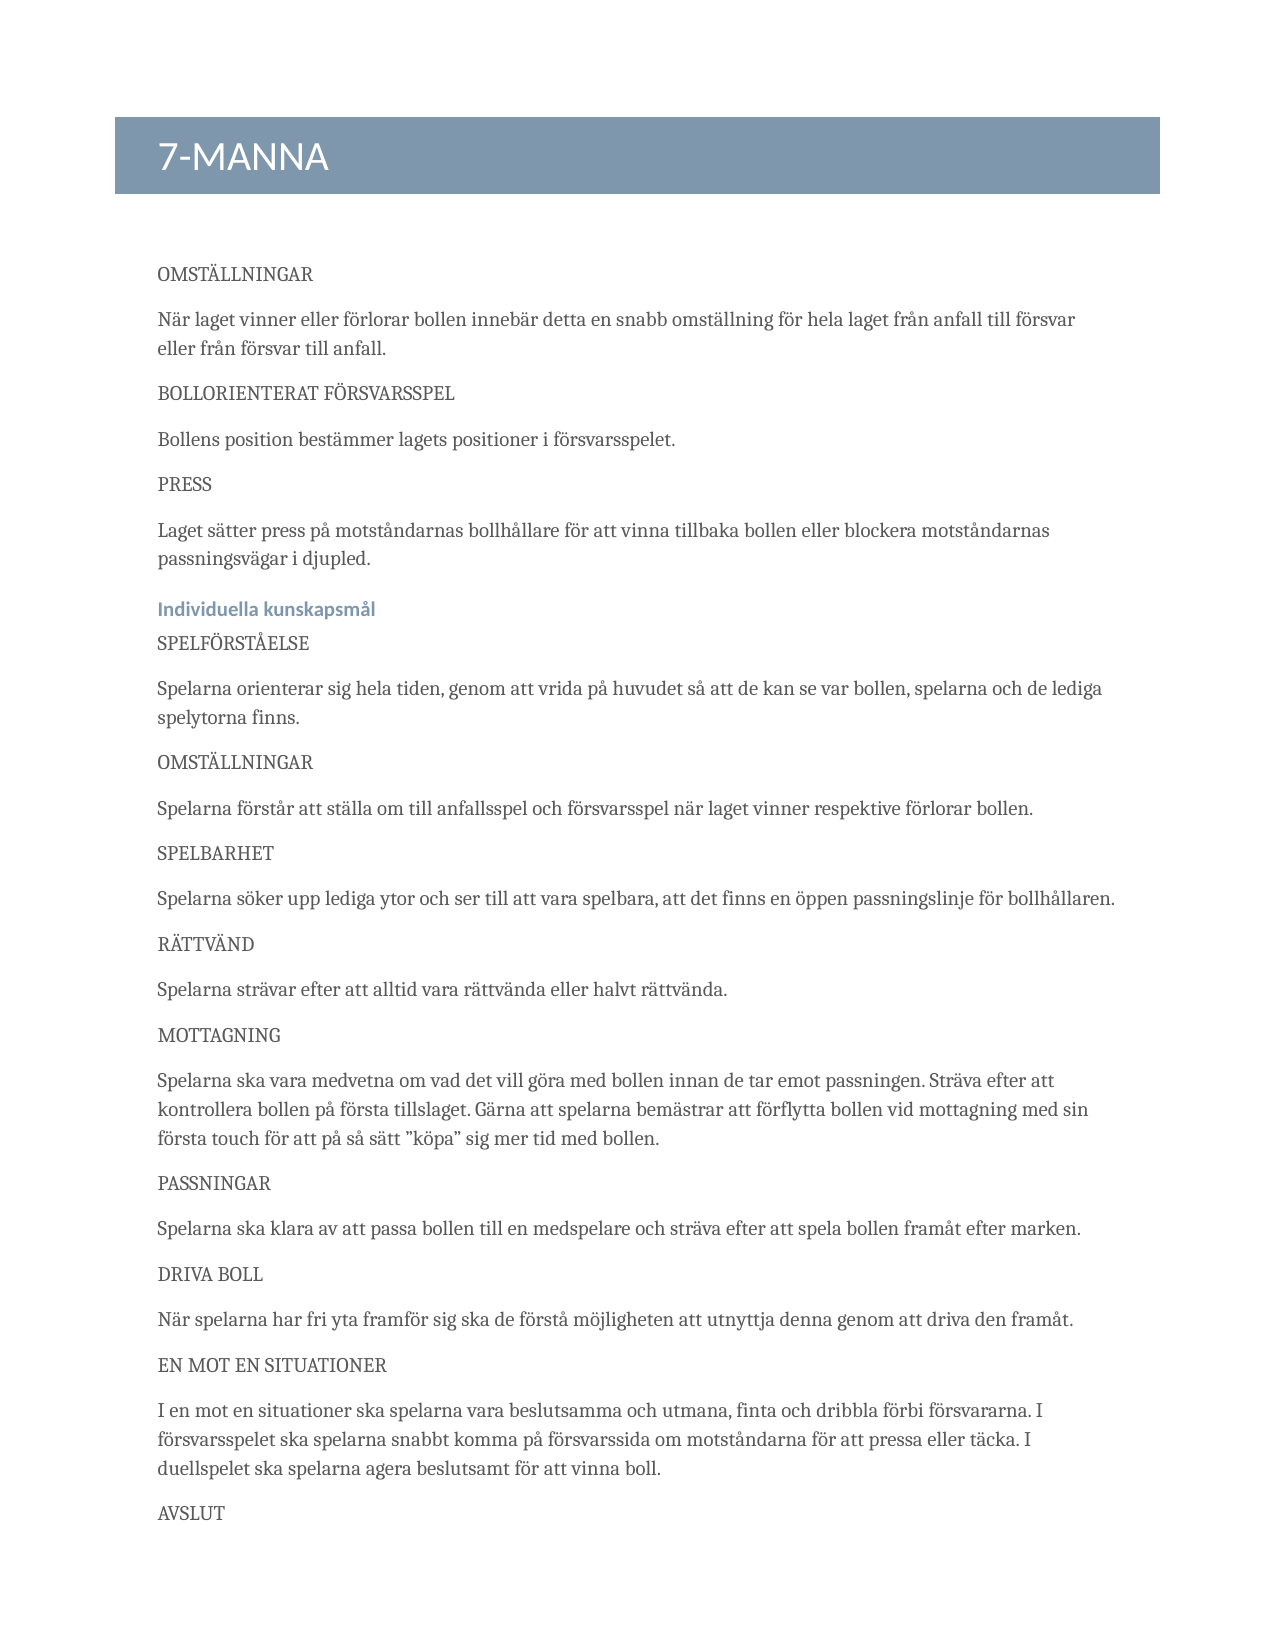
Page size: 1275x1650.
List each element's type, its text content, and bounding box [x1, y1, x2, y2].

text SPELBARHET [157, 842, 1117, 866]
text OMSTÄLLNINGAR [157, 262, 1117, 286]
text PRESS [157, 473, 1117, 497]
text I en mot en situationer ska spelarna vara beslutsamma och utmana, finta och dribbla förbi försvararna. I försvarsspelet ska spelarna snabbt komma på försvarssida om motståndarna för att pressa eller täcka. I duellspelet ska spelarna agera beslutsamt för att vinna boll. [157, 1399, 1117, 1480]
text Bollens position bestämmer lagets positioner i försvarsspelet. [157, 427, 1117, 451]
text PASSNINGAR [157, 1172, 1117, 1196]
text När laget vinner eller förlorar bollen innebär detta en snabb omställning för hela laget från anfall till försvar eller från försvar till anfall. [157, 308, 1117, 361]
text AVSLUT [157, 1502, 1117, 1526]
text När spelarna har fri yta framför sig ska de förstå möjligheten att utnyttja denna genom att driva den framåt. [157, 1308, 1117, 1332]
text DRIVA BOLL [157, 1262, 1117, 1286]
text SPELFÖRSTÅELSE [157, 631, 1117, 655]
text RÄTTVÄND [157, 932, 1117, 956]
text MOTTAGNING [157, 1023, 1117, 1047]
text Spelarna ska klara av att passa bollen till en medspelare och sträva efter att spela bollen framåt efter marken. [157, 1217, 1117, 1241]
text Spelarna förstår att ställa om till anfallsspel och försvarsspel när laget vinner respektive förlorar bollen. [157, 796, 1117, 820]
text Spelarna orienterar sig hela tiden, genom att vrida på huvudet så att de kan se var bollen, spelarna och de lediga spelytorna finns. [157, 677, 1117, 729]
text OMSTÄLLNINGAR [157, 751, 1117, 775]
text EN MOT EN SITUATIONER [157, 1353, 1117, 1377]
text Spelarna ska vara medvetna om vad det vill göra med bollen innan de tar emot passningen. Sträva efter att kontrollera bollen på första tillslaget. Gärna att spelarna bemästrar att förflytta bollen vid mottagning med sin första touch för att på så sätt ”köpa” sig mer tid med bollen. [157, 1069, 1117, 1150]
subtitle Individuella kunskapsmål [157, 597, 1117, 622]
text BOLLORIENTERAT FÖRSVARSSPEL [157, 382, 1117, 406]
text Spelarna strävar efter att alltid vara rättvända eller halvt rättvända. [157, 978, 1117, 1002]
text Laget sätter press på motståndarnas bollhållare för att vinna tillbaka bollen eller blockera motståndarnas passningsvägar i djupled. [157, 518, 1117, 571]
text Spelarna söker upp lediga ytor och ser till att vara spelbara, att det finns en öppen passningslinje för bollhållaren. [157, 887, 1117, 911]
